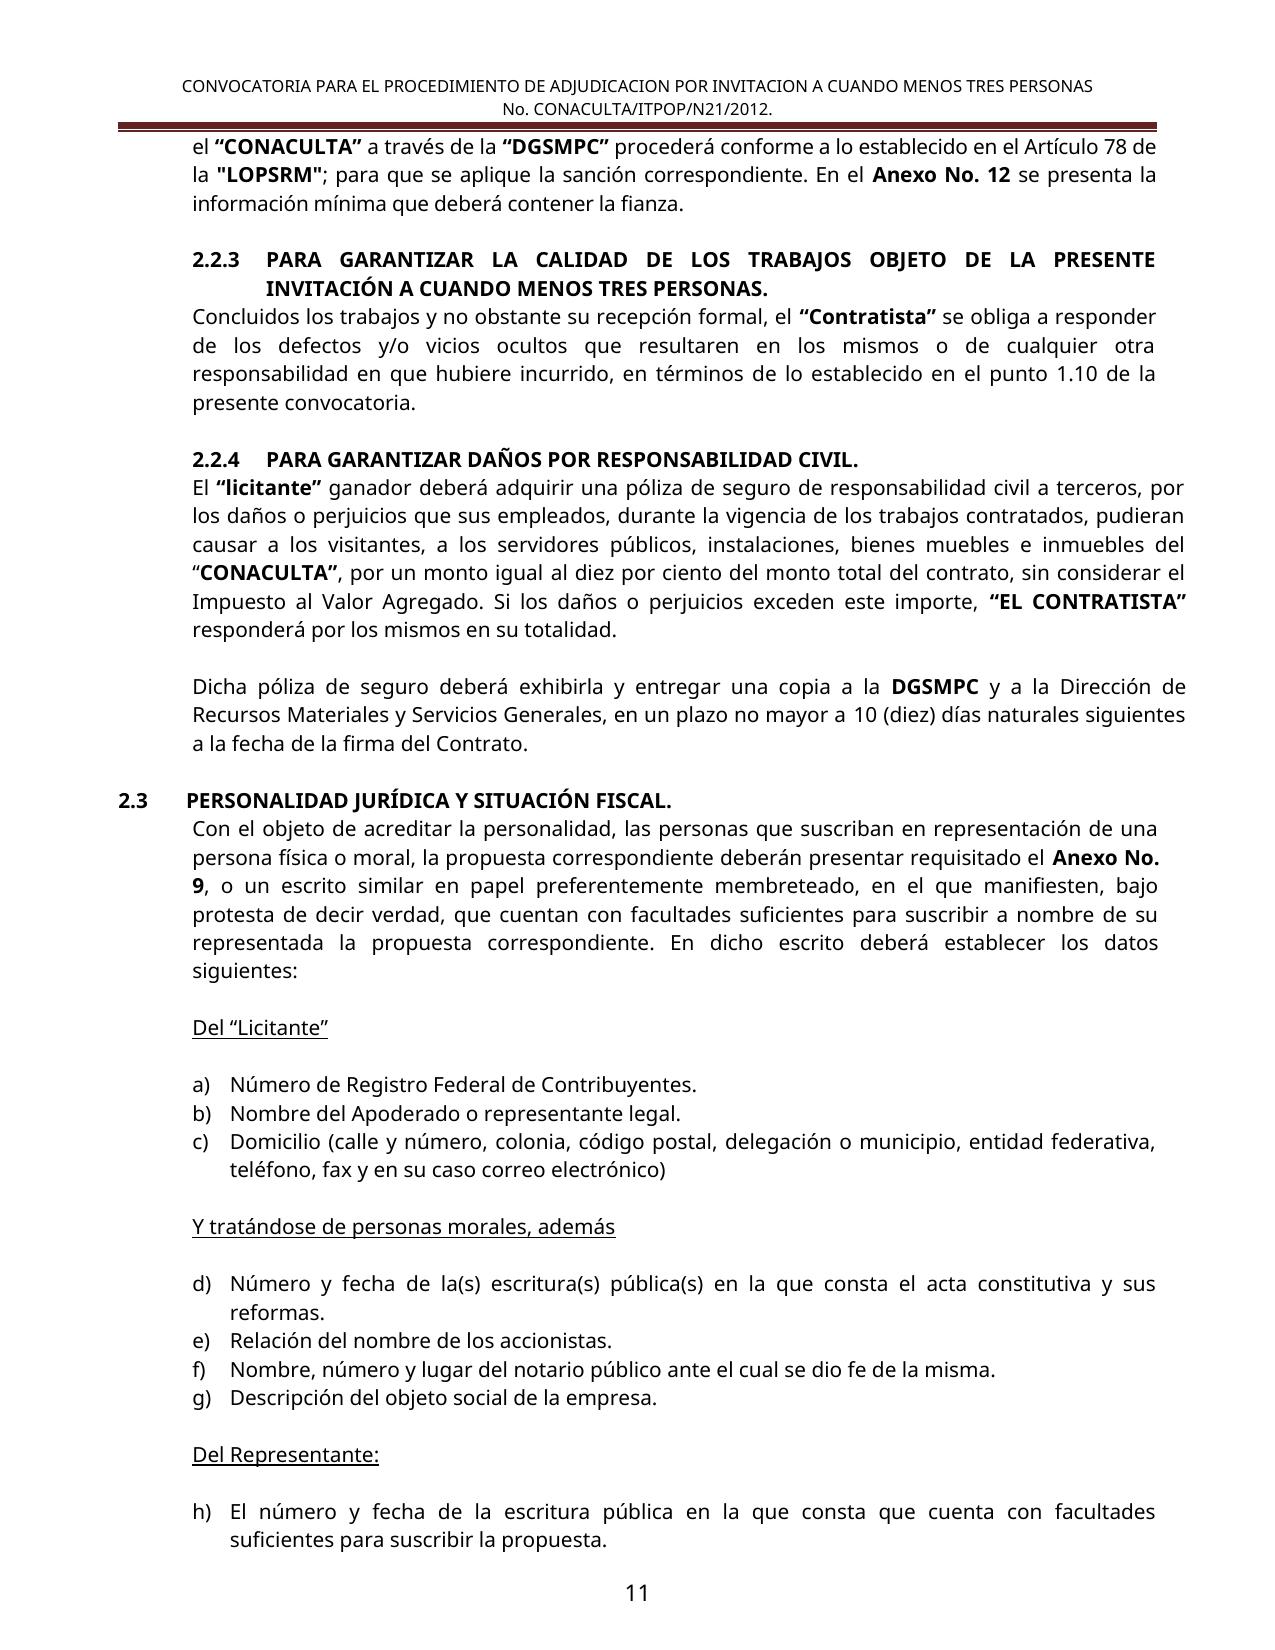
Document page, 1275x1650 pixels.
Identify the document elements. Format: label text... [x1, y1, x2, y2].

text Del Representante: [118, 1440, 1160, 1468]
list Nombre, número y lugar del notario público ante el cual se dio fe de la misma. [192, 1355, 1157, 1383]
text Con el objeto de acreditar la personalidad, las personas que suscriban en representación de una persona física o moral, la propuesta correspondiente deberán presentar requisitado el Anexo No. 9, o un escrito similar en papel preferentemente membreteado, en el que manifiesten, bajo protesta de decir verdad, que cuentan con facultades suficientes para suscribir a nombre de su representada la propuesta correspondiente. En dicho escrito deberá establecer los datos siguientes: [192, 814, 1160, 985]
list Descripción del objeto social de la empresa. [192, 1383, 1157, 1412]
text Concluidos los trabajos y no obstante su recepción formal, el “Contratista” se obliga a responder de los defectos y/o vicios ocultos que resultaren en los mismos o de cualquier otra responsabilidad en que hubiere incurrido, en términos de lo establecido en el punto 1.10 de la presente convocatoria. [192, 302, 1157, 416]
text Del “Licitante” [192, 1013, 1160, 1042]
list Relación del nombre de los accionistas. [192, 1326, 1157, 1355]
list Domicilio (calle y número, colonia, código postal, delegación o municipio, entidad federativa, teléfono, fax y en su caso correo electrónico) [192, 1127, 1157, 1184]
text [192, 132, 1157, 217]
text 2.3 PERSONALIDAD JURÍDICA Y SITUACIÓN FISCAL. [118, 786, 1160, 814]
text 2.2.4 PARA GARANTIZAR DAÑOS POR RESPONSABILIDAD CIVIL. [192, 445, 1157, 473]
text Y tratándose de personas morales, además [118, 1212, 1160, 1241]
text El “licitante” ganador deberá adquirir una póliza de seguro de responsabilidad civil a terceros, por los daños o perjuicios que sus empleados, durante la vigencia de los trabajos contratados, pudieran causar a los visitantes, a los servidores públicos, instalaciones, bienes muebles e inmuebles del “CONACULTA”, por un monto igual al diez por ciento del monto total del contrato, sin considerar el Impuesto al Valor Agregado. Si los daños o perjuicios exceden este importe, “EL CONTRATISTA” responderá por los mismos en su totalidad. [192, 473, 1186, 644]
text Dicha póliza de seguro deberá exhibirla y entregar una copia a la DGSMPC y a la Dirección de Recursos Materiales y Servicios Generales, en un plazo no mayor a 10 (diez) días naturales siguientes a la fecha de la firma del Contrato. [192, 672, 1186, 757]
list Número y fecha de la(s) escritura(s) pública(s) en la que consta el acta constitutiva y sus reformas. [192, 1269, 1157, 1326]
list Número de Registro Federal de Contribuyentes. [192, 1070, 1157, 1099]
list Nombre del Apoderado o representante legal. [192, 1099, 1157, 1127]
text 2.2.3 PARA GARANTIZAR LA CALIDAD DE LOS TRABAJOS OBJETO DE LA PRESENTE INVITACIÓN A CUANDO MENOS TRES PERSONAS. [192, 246, 1157, 302]
list El número y fecha de la escritura pública en la que consta que cuenta con facultades suficientes para suscribir la propuesta. [192, 1497, 1157, 1554]
